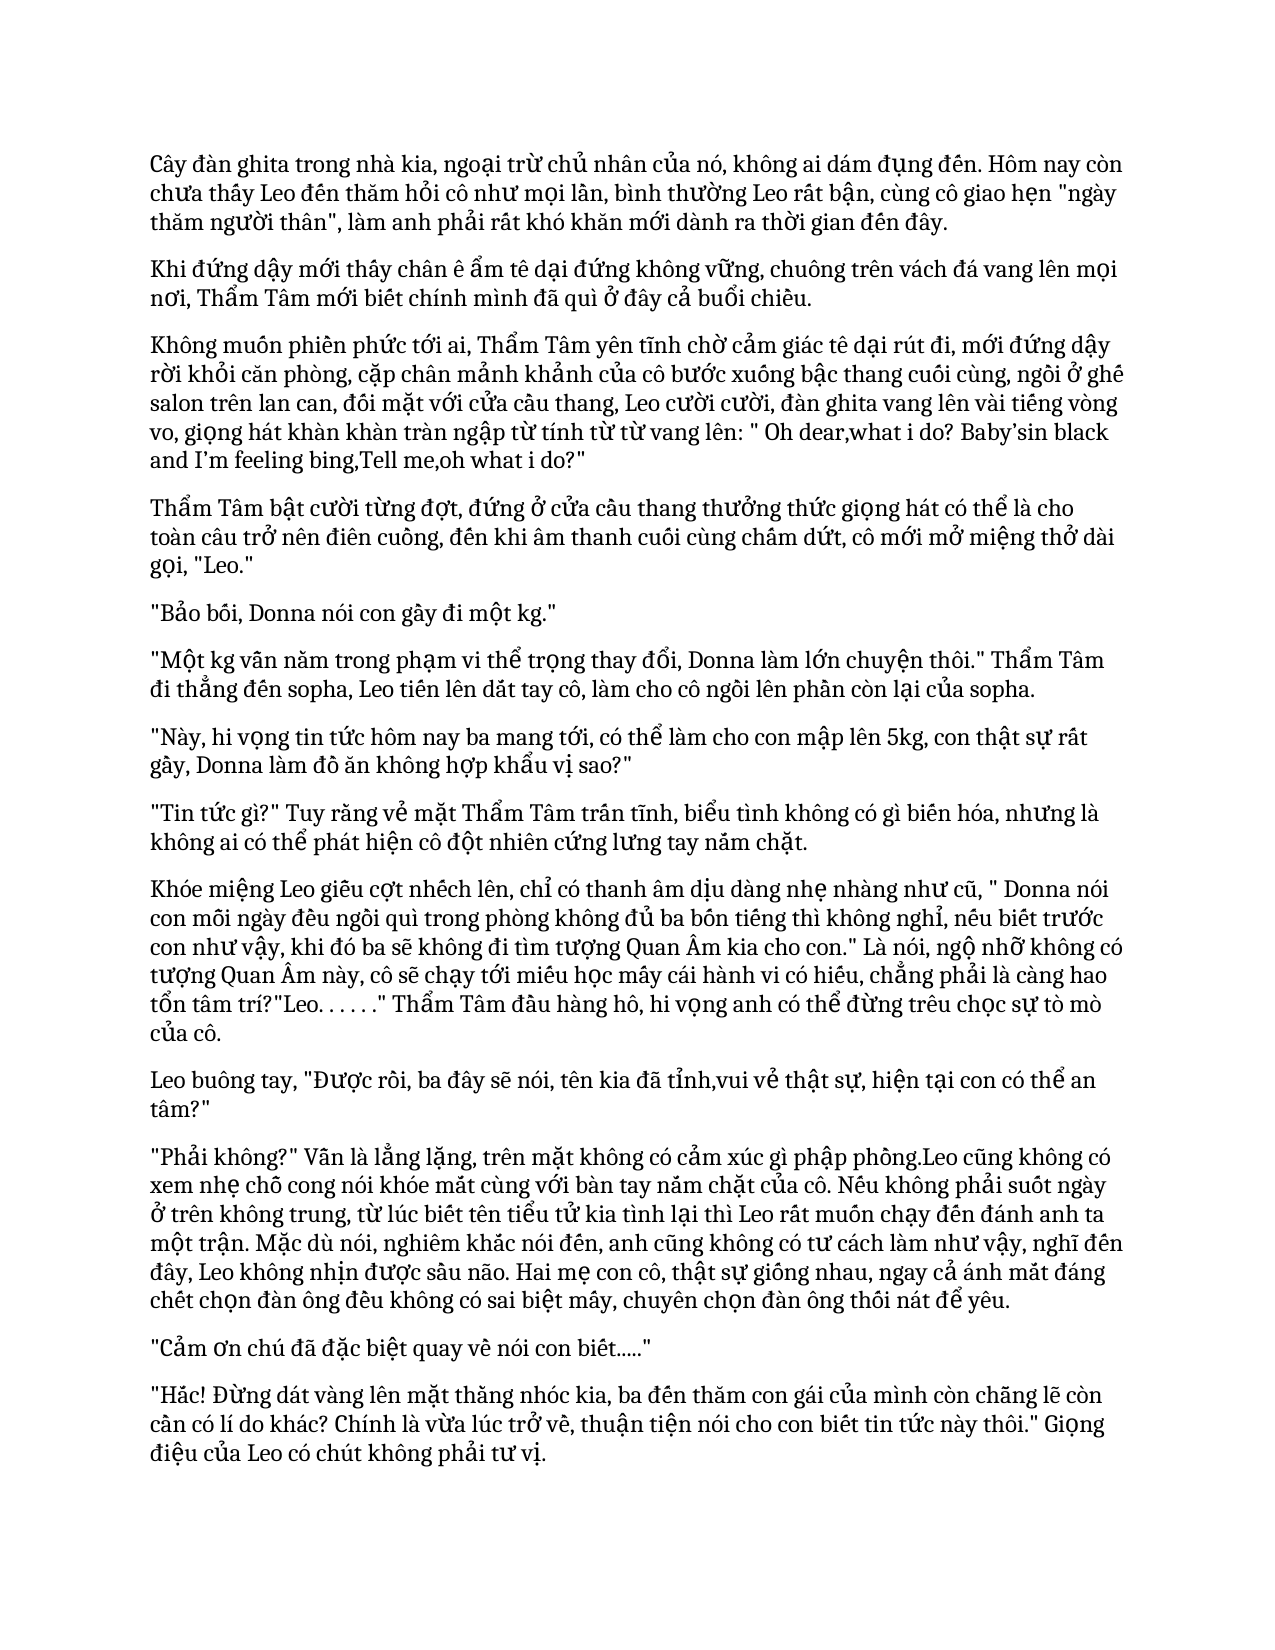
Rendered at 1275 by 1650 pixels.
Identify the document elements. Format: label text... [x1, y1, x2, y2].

text Khóe miệng Leo giễu cợt nhếch lên, chỉ có thanh âm dịu dàng nhẹ nhàng như cũ, " Donna nói con mỗi ngày đều ngồi quì trong phòng không đủ ba bốn tiếng thì không nghỉ, nếu biết trước con như vậy, khi đó ba sẽ không đi tìm tượng Quan Âm kia cho con." Là nói, ngộ nhỡ không có tượng Quan Âm này, cô sẽ chạy tới miếu học mấy cái hành vi có hiếu, chẳng phải là càng hao tổn tâm trí?"Leo. . . . . ." Thẩm Tâm đầu hàng hô, hi vọng anh có thể đừng trêu chọc sự tò mò của cô. [150, 875, 1125, 1047]
text Leo buông tay, "Được rồi, ba đây sẽ nói, tên kia đã tỉnh,vui vẻ thật sự, hiện tại con có thể an tâm?" [150, 1066, 1125, 1124]
text "Bảo bối, Donna nói con gầy đi một kg." [150, 599, 1125, 627]
text "Phải không?" Vẫn là lẳng lặng, trên mặt không có cảm xúc gì phập phồng.Leo cũng không có xem nhẹ chỗ cong nói khóe mắt cùng với bàn tay nắm chặt của cô. Nếu không phải suốt ngày ở trên không trung, từ lúc biết tên tiểu tử kia tình lại thì Leo rất muốn chạy đến đánh anh ta một trận. Mặc dù nói, nghiêm khắc nói đến, anh cũng không có tư cách làm như vậy, nghĩ đến đây, Leo không nhịn được sầu não. Hai mẹ con cô, thật sự giống nhau, ngay cả ánh mắt đáng chết chọn đàn ông đều không có sai biệt mấy, chuyên chọn đàn ông thối nát để yêu. [150, 1142, 1125, 1315]
text Khi đứng dậy mới thấy chân ê ẩm tê dại đứng không vững, chuông trên vách đá vang lên mọi nơi, Thẩm Tâm mới biết chính mình đã quì ở đây cả buổi chiều. [150, 255, 1125, 312]
text "Tin tức gì?" Tuy rằng vẻ mặt Thẩm Tâm trấn tĩnh, biểu tình không có gì biến hóa, nhưng là không ai có thể phát hiện cô đột nhiên cứng lưng tay nắm chặt. [150, 799, 1125, 856]
text "Một kg vẫn nằm trong phạm vi thể trọng thay đổi, Donna làm lớn chuyện thôi." Thẩm Tâm đi thẳng đến sopha, Leo tiến lên dắt tay cô, làm cho cô ngồi lên phần còn lại của sopha. [150, 646, 1125, 704]
text Không muốn phiền phức tới ai, Thẩm Tâm yên tĩnh chờ cảm giác tê dại rút đi, mới đứng dậy rời khỏi căn phòng, cặp chân mảnh khảnh của cô bước xuống bậc thang cuối cùng, ngồi ở ghế salon trên lan can, đối mặt với cửa cầu thang, Leo cười cười, đàn ghita vang lên vài tiếng vòng vo, giọng hát khàn khàn tràn ngập từ tính từ từ vang lên: " Oh dear,what i do? Ba­by’sin black and I’m feel­ing bing,Tell me,oh what i do?" [150, 331, 1125, 475]
text Cây đàn ghita trong nhà kia, ngoại trừ chủ nhân của nó, không ai dám đụng đến. Hôm nay còn chưa thấy Leo đến thăm hỏi cô như mọi lần, bình thường Leo rất bận, cùng cô giao hẹn "ngày thăm người thân", làm anh phải rất khó khăn mới dành ra thời gian đến đây. [150, 150, 1125, 236]
text Thẩm Tâm bật cười từng đợt, đứng ở cửa cầu thang thưởng thức giọng hát có thể là cho toàn câu trở nên điên cuồng, đến khi âm thanh cuối cùng chấm dứt, cô mới mở miệng thở dài gọi, "Leo." [150, 494, 1125, 580]
text "Này, hi vọng tin tức hôm nay ba mang tới, có thể làm cho con mập lên 5kg, con thật sự rất gầy, Donna làm đồ ăn không hợp khẩu vị sao?" [150, 722, 1125, 780]
text "Hắc! Đừng dát vàng lên mặt thằng nhóc kia, ba đến thăm con gái của mình còn chẵng lẽ còn cần có lí do khác? Chính là vừa lúc trở về, thuận tiện nói cho con biết tin tức này thôi." Giọng điệu của Leo có chút không phải tư vị. [150, 1381, 1125, 1467]
text "Cảm ơn chú đã đặc biệt quay về nói con biết....." [150, 1334, 1125, 1362]
